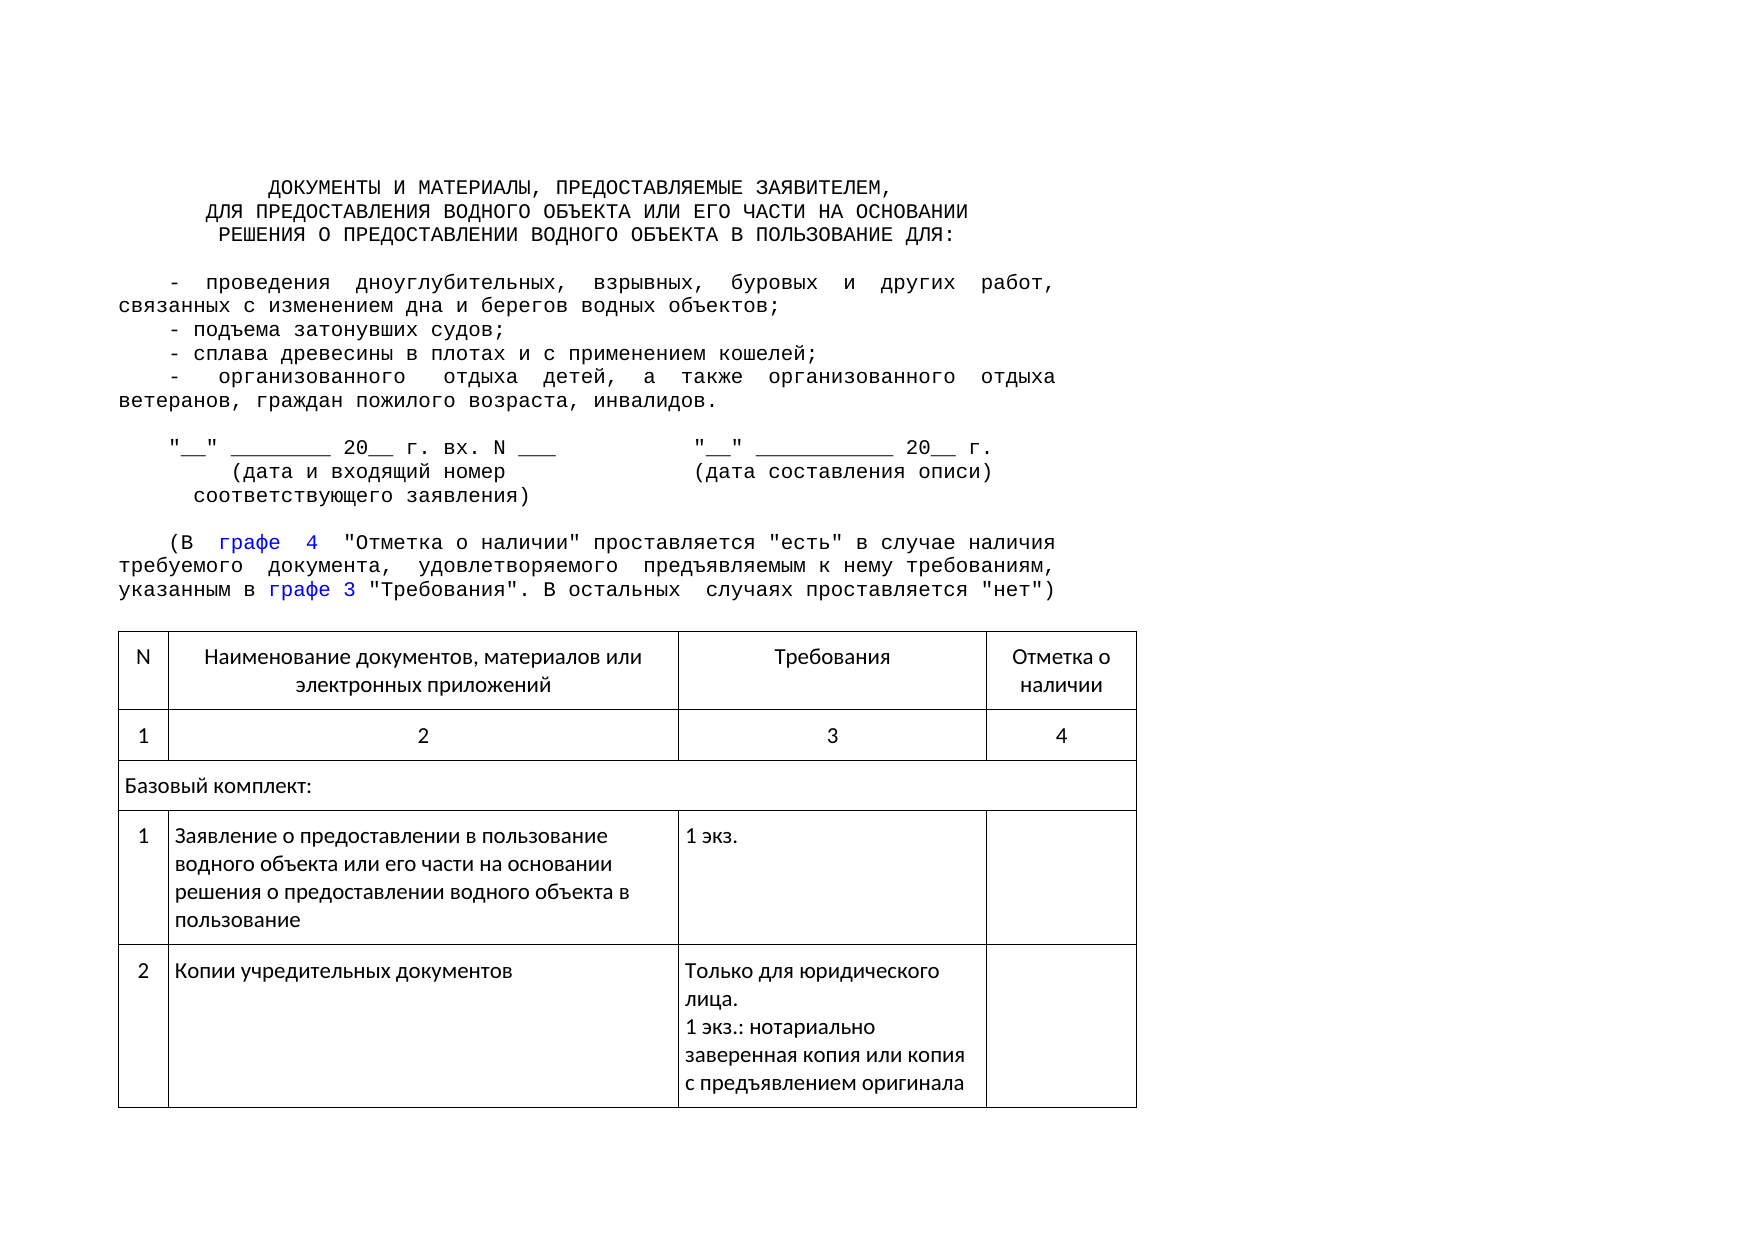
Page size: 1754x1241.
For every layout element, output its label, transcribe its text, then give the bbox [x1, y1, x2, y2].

text - сплава древесины в плотах и с применением кошелей; [118, 343, 1636, 366]
text требуемого документа, удовлетворяемого предъявляемым к нему требованиям, [118, 556, 1636, 579]
text связанных с изменением дна и берегов водных объектов; [118, 295, 1636, 319]
table_cell 2 [169, 710, 678, 759]
text РЕШЕНИЯ О ПРЕДОСТАВЛЕНИИ ВОДНОГО ОБЪЕКТА В ПОЛЬЗОВАНИЕ ДЛЯ: [118, 224, 1636, 248]
table_cell [987, 811, 1136, 944]
table_header Наименование документов, материалов или электронных приложений [169, 632, 678, 709]
table_cell Только для юридического лица. 1 экз.: нотариально заверенная копия или копия с предъявлением оригинала [679, 945, 986, 1107]
table_cell Копии учредительных документов [169, 945, 678, 1107]
text - подъема затонувших судов; [118, 319, 1636, 343]
text - организованного отдыха детей, а также организованного отдыха [118, 366, 1636, 390]
table_cell 1 [119, 811, 168, 944]
table_cell Базовый комплект: [119, 761, 1136, 810]
table_header Требования [679, 632, 986, 709]
text - проведения дноуглубительных, взрывных, буровых и других работ, [118, 272, 1636, 295]
table_cell [987, 945, 1136, 1107]
text "__" ________ 20__ г. вх. N ___ "__" ___________ 20__ г. [118, 437, 1636, 461]
table_cell 3 [679, 710, 986, 759]
table_header N [119, 632, 168, 709]
text соответствующего заявления) [118, 484, 1636, 508]
text ДЛЯ ПРЕДОСТАВЛЕНИЯ ВОДНОГО ОБЪЕКТА ИЛИ ЕГО ЧАСТИ НА ОСНОВАНИИ [118, 201, 1636, 224]
table_cell Заявление о предоставлении в пользование водного объекта или его части на основании решения о предоставлении водного объекта в пользование [169, 811, 678, 944]
text указанным в графе 3 "Требования". В остальных случаях проставляется "нет") [118, 579, 1636, 603]
table_cell 1 экз. [679, 811, 986, 944]
text (дата и входящий номер (дата составления описи) [118, 461, 1636, 484]
table_header Отметка о наличии [987, 632, 1136, 709]
table_cell 2 [119, 945, 168, 1107]
text ДОКУМЕНТЫ И МАТЕРИАЛЫ, ПРЕДОСТАВЛЯЕМЫЕ ЗАЯВИТЕЛЕМ, [118, 177, 1636, 201]
text ветеранов, граждан пожилого возраста, инвалидов. [118, 390, 1636, 414]
text (В графе 4 "Отметка о наличии" проставляется "есть" в случае наличия [118, 532, 1636, 556]
table_cell 4 [987, 710, 1136, 759]
table_cell 1 [119, 710, 168, 759]
